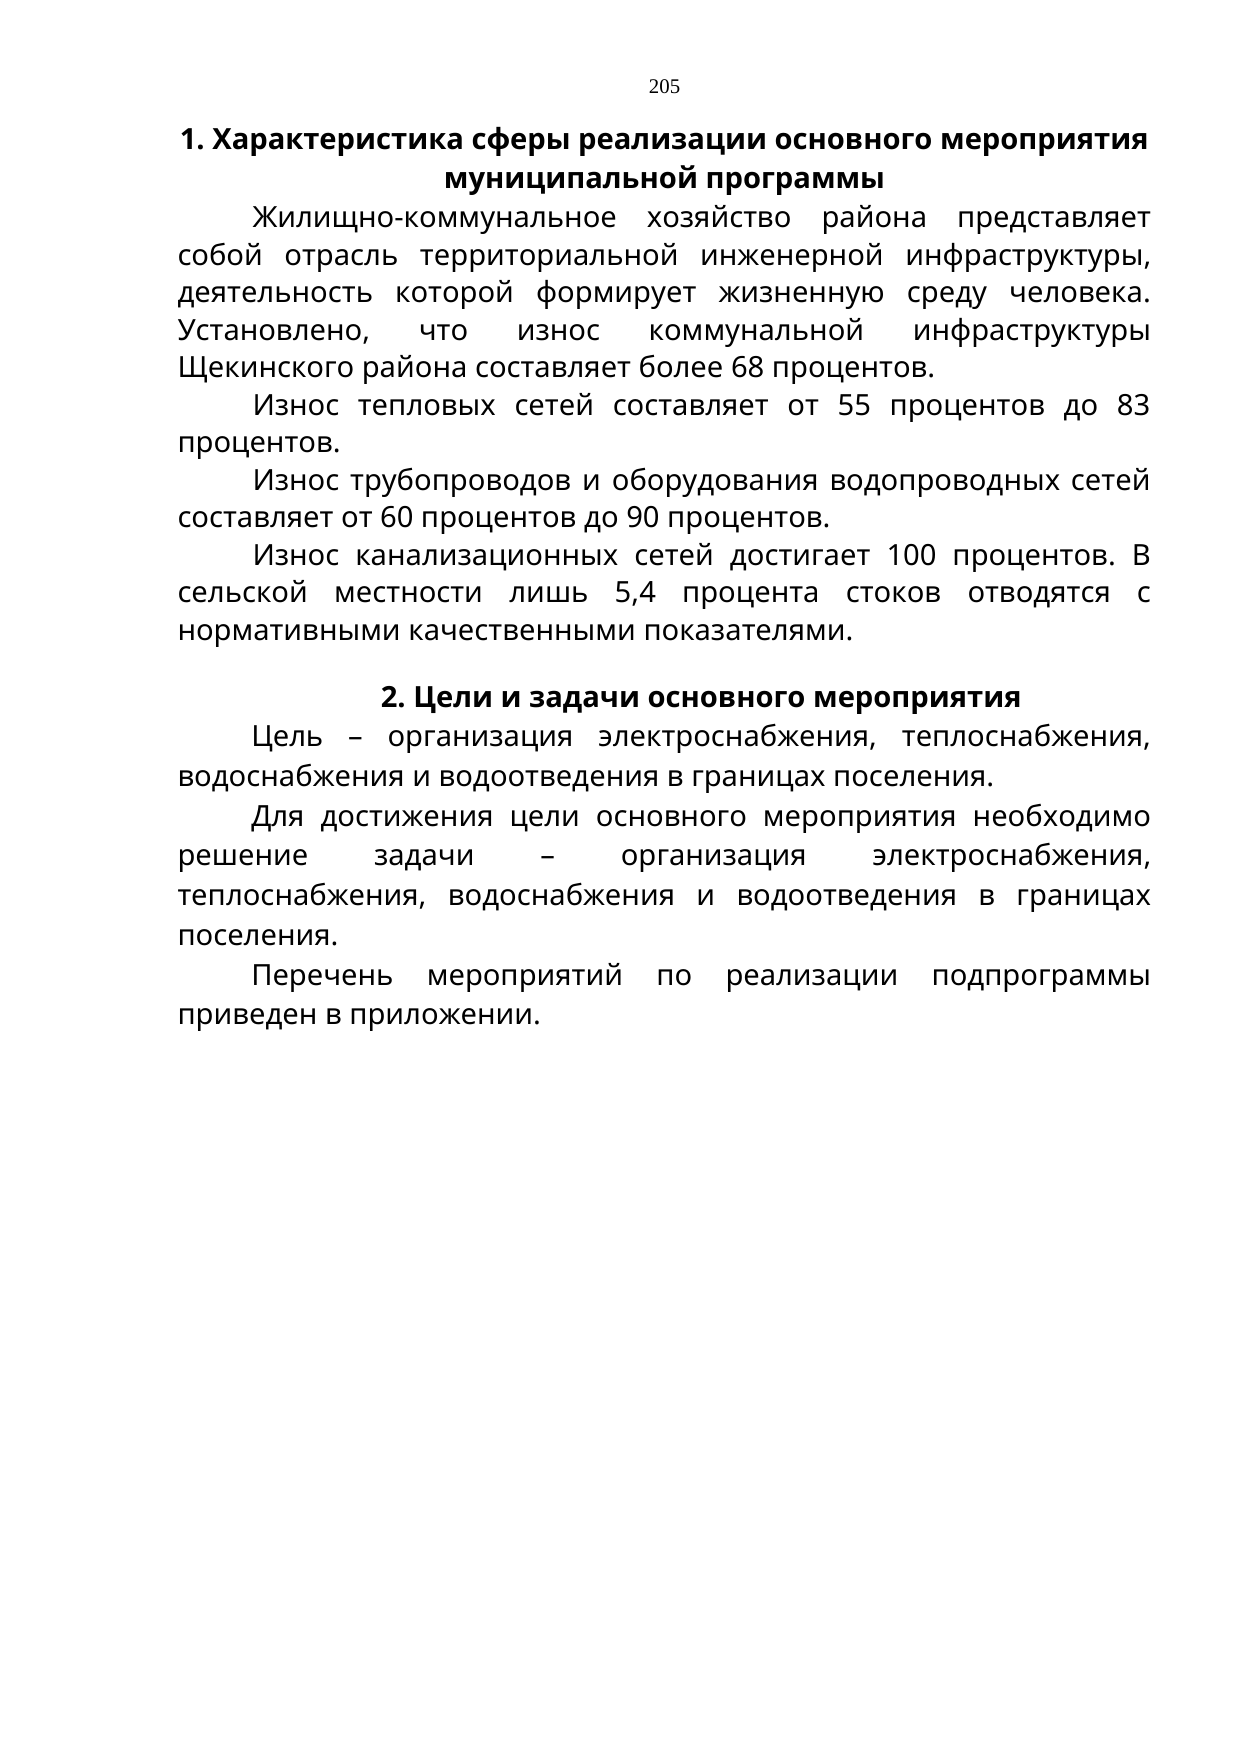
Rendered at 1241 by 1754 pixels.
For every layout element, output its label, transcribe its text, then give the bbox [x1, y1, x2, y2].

text Перечень мероприятий по реализации подпрограммы приведен в приложении. [177, 954, 1152, 1033]
text Для достижения цели основного мероприятия необходимо решение задачи – организация электроснабжения, теплоснабжения, водоснабжения и водоотведения в границах поселения. [177, 795, 1152, 954]
text Износ трубопроводов и оборудования водопроводных сетей составляет от 60 процентов до 90 процентов. [177, 460, 1152, 535]
text 2. Цели и задачи основного мероприятия [177, 676, 1152, 716]
text Износ тепловых сетей составляет от 55 процентов до 83 процентов. [177, 385, 1152, 460]
text Цель – организация электроснабжения, теплоснабжения, водоснабжения и водоотведения в границах поселения. [177, 716, 1152, 795]
text 1. Характеристика сферы реализации основного мероприятия муниципальной программы [177, 118, 1152, 197]
text Износ канализационных сетей достигает 100 процентов. В сельской местности лишь 5,4 процента стоков отводятся с нормативными качественными показателями. [177, 535, 1152, 647]
text Жилищно-коммунальное хозяйство района представляет собой отрасль территориальной инженерной инфраструктуры, деятельность которой формирует жизненную среду человека. Установлено, что износ коммунальной инфраструктуры Щекинского района составляет более 68 процентов. [177, 197, 1152, 385]
